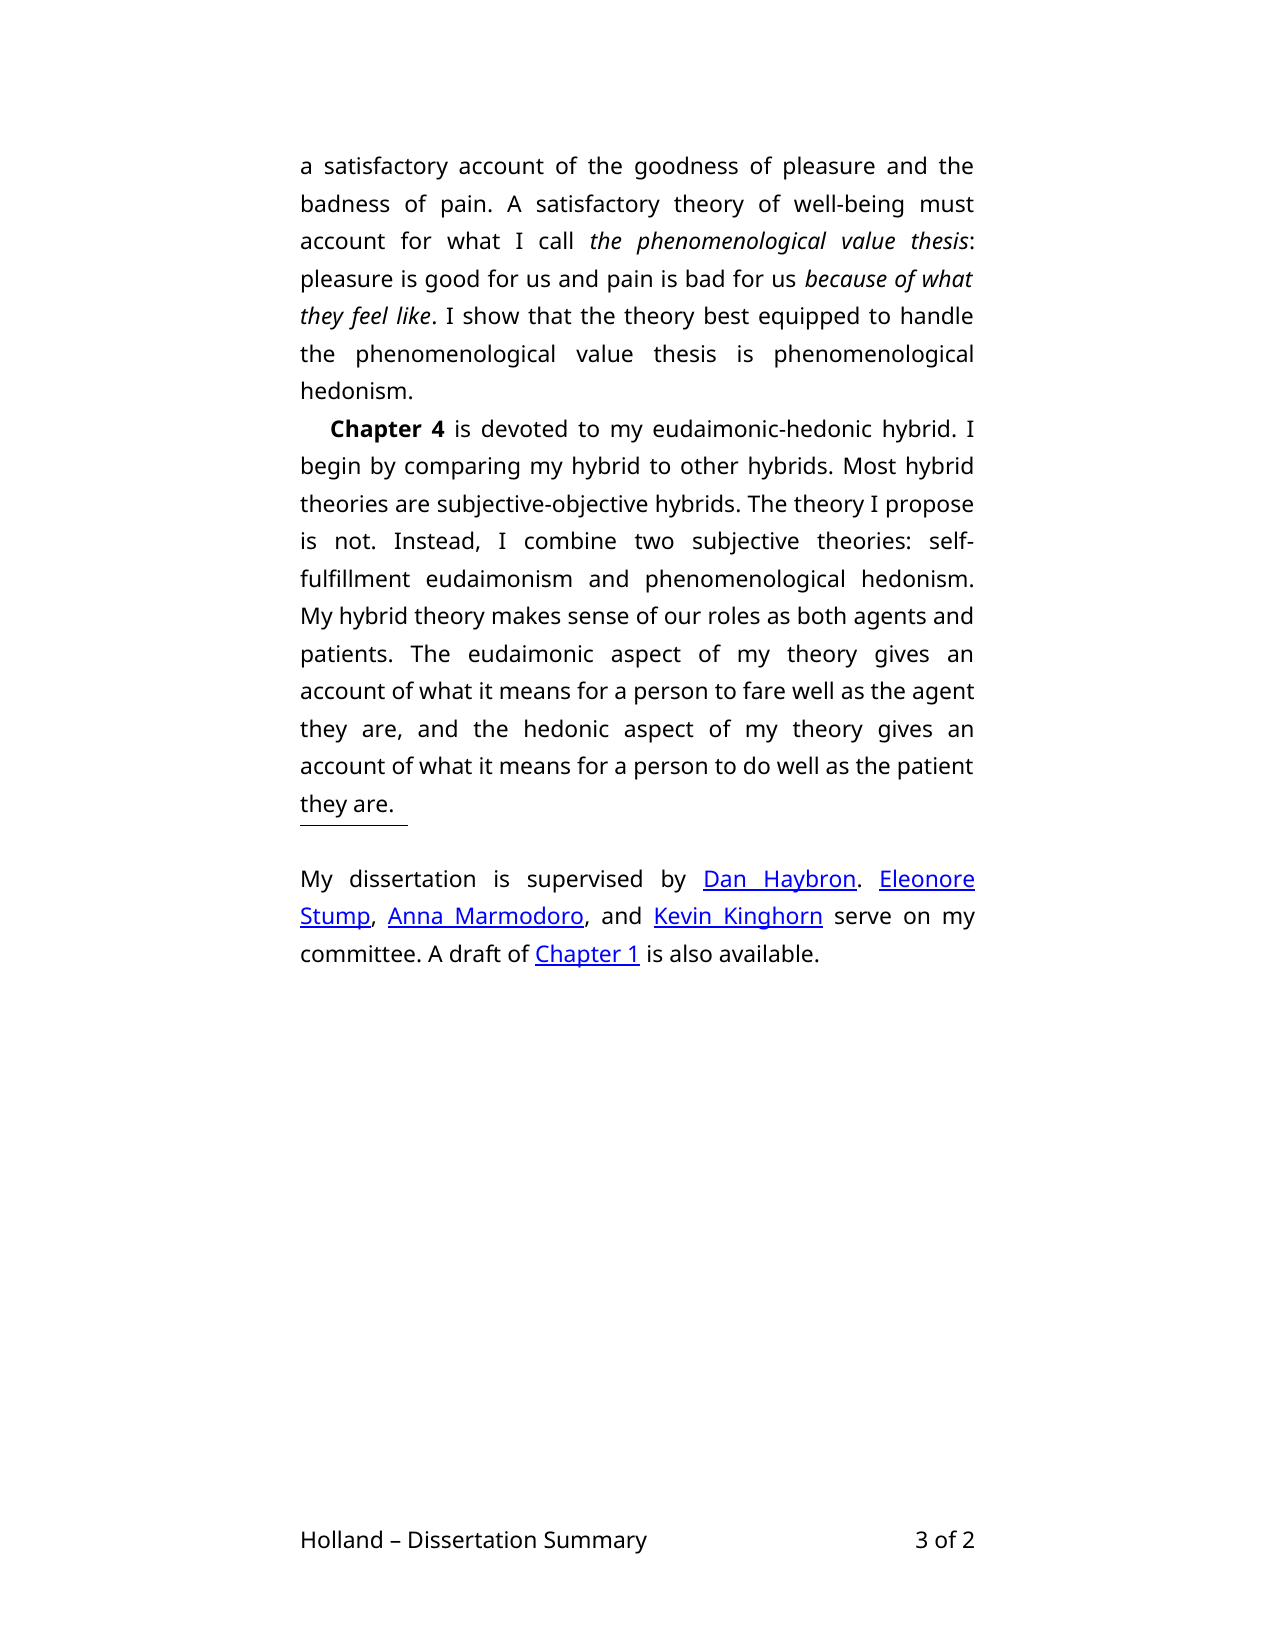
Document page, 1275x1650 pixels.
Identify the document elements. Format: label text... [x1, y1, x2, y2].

text My dissertation is supervised by Dan Haybron. Eleonore Stump, Anna Marmodoro, and Kevin Kinghorn serve on my committee. A draft of Chapter 1 is also available. [300, 862, 975, 969]
text Chapter 4 is devoted to my eudaimonic-hedonic hybrid. I begin by comparing my hybrid to other hybrids. Most hybrid theories are subjective-objective hybrids. The theory I propose is not. Instead, I combine two subjective theories: self-fulfillment eudaimonism and phenomenological hedonism. My hybrid theory makes sense of our roles as both agents and patients. The eudaimonic aspect of my theory gives an account of what it means for a person to fare well as the agent they are, and the hedonic aspect of my theory gives an account of what it means for a person to do well as the patient they are. [300, 412, 975, 819]
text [300, 150, 975, 406]
